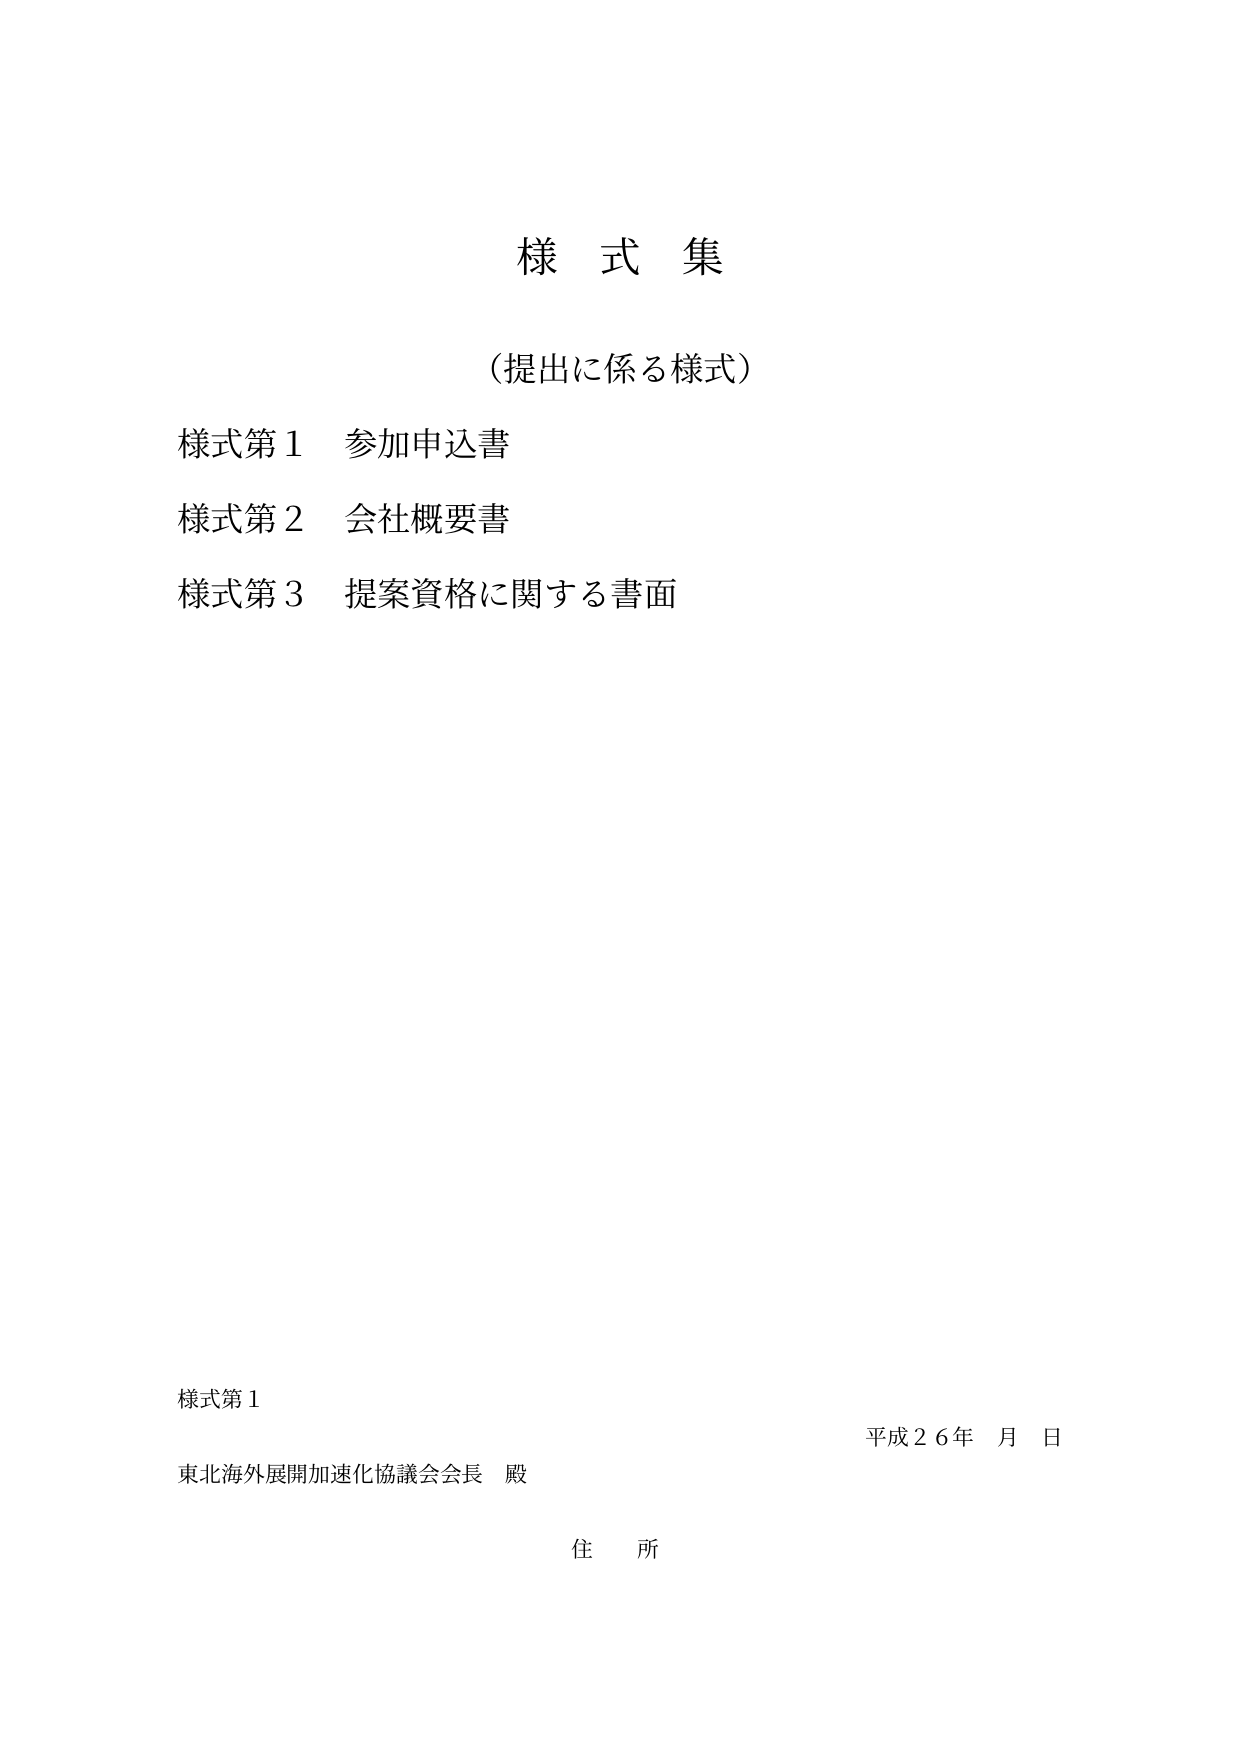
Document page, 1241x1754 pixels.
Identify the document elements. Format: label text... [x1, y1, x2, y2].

text 東北海外展開加速化協議会会長 殿 [177, 1454, 1063, 1492]
text 様式第３ 提案資格に関する書面 [177, 554, 1063, 629]
text 様式第２ 会社概要書 [177, 479, 1063, 554]
text 様式第１ [177, 1379, 1063, 1417]
text 住 所 [177, 1529, 1063, 1567]
text 様 式 集 [177, 217, 1063, 292]
text 平成２６年 月 日 [177, 1417, 1063, 1454]
text （提出に係る様式） [177, 329, 1063, 404]
text 様式第１ 参加申込書 [177, 404, 1060, 479]
